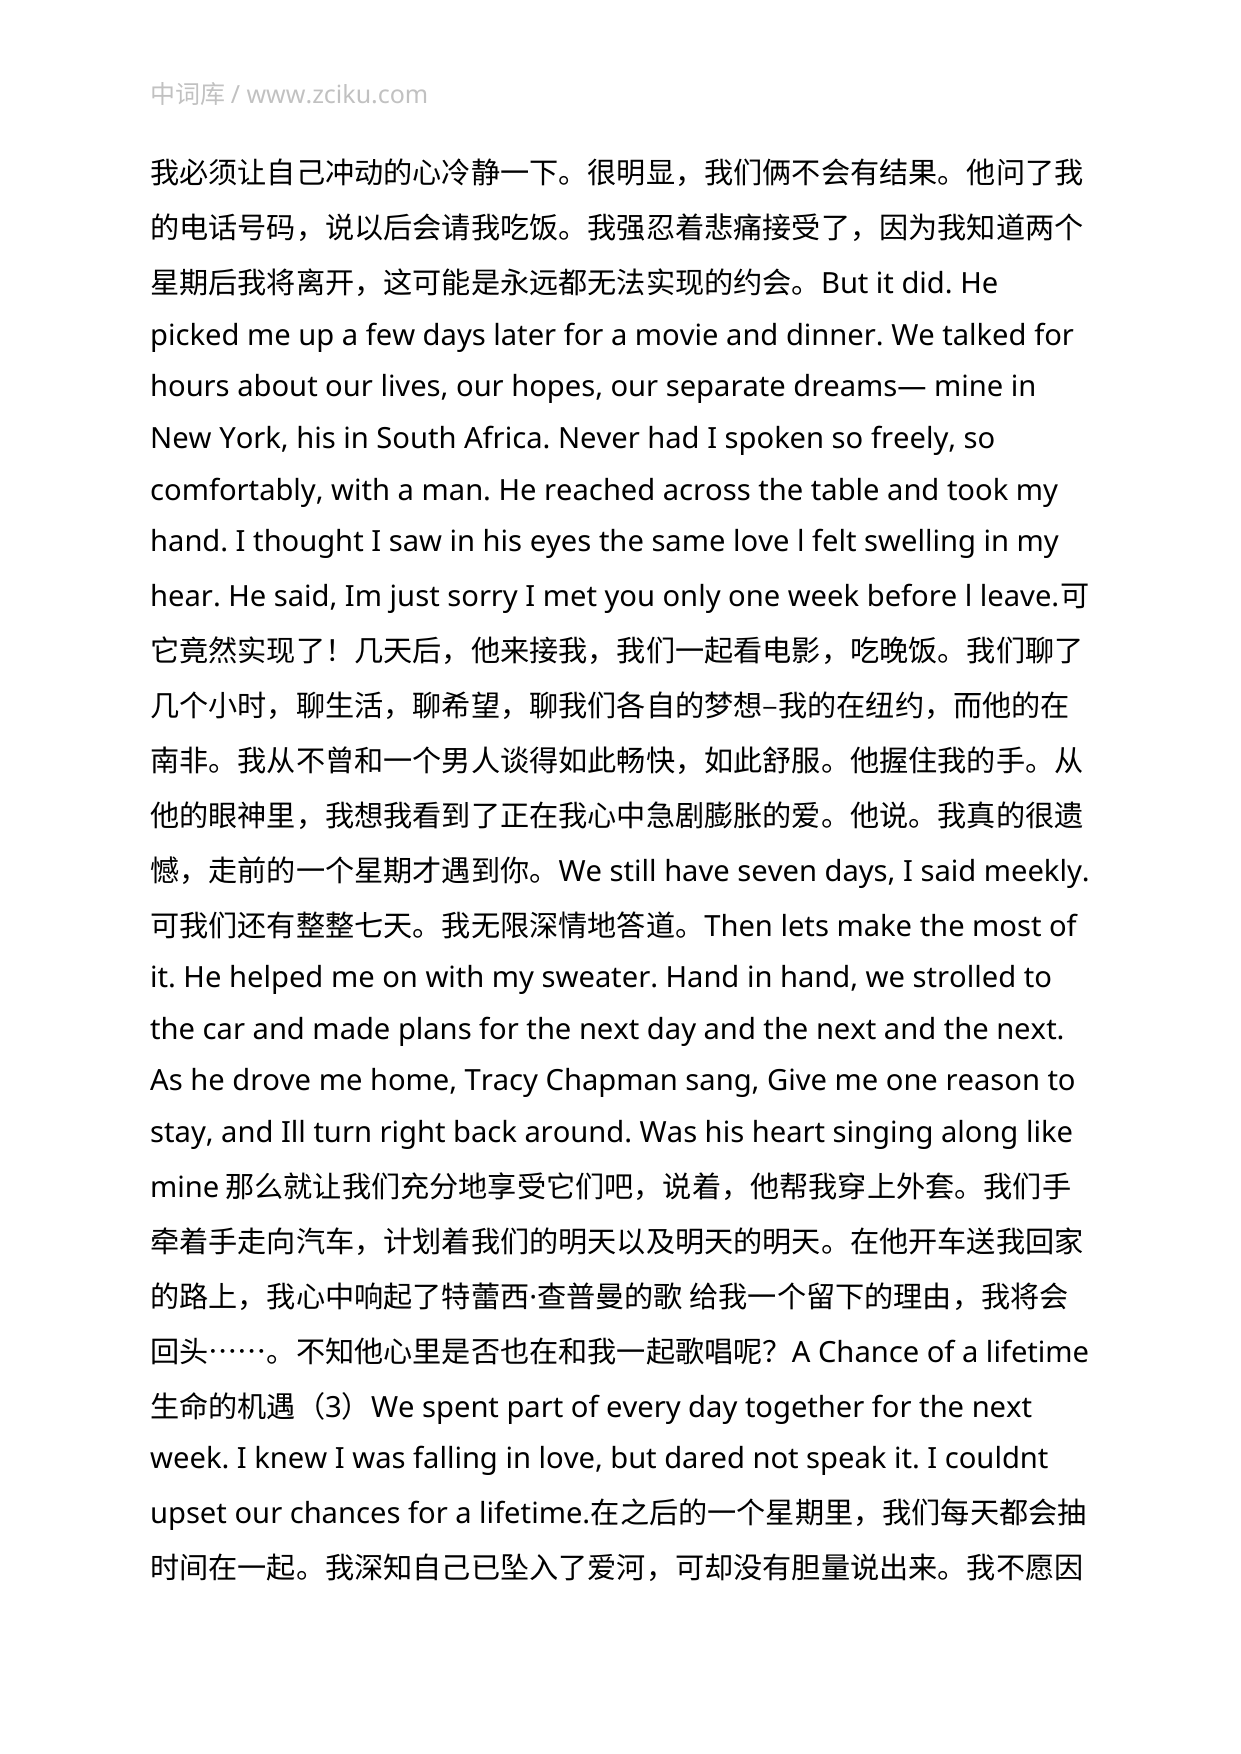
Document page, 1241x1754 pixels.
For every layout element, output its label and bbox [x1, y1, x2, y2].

text [150, 150, 1090, 1587]
